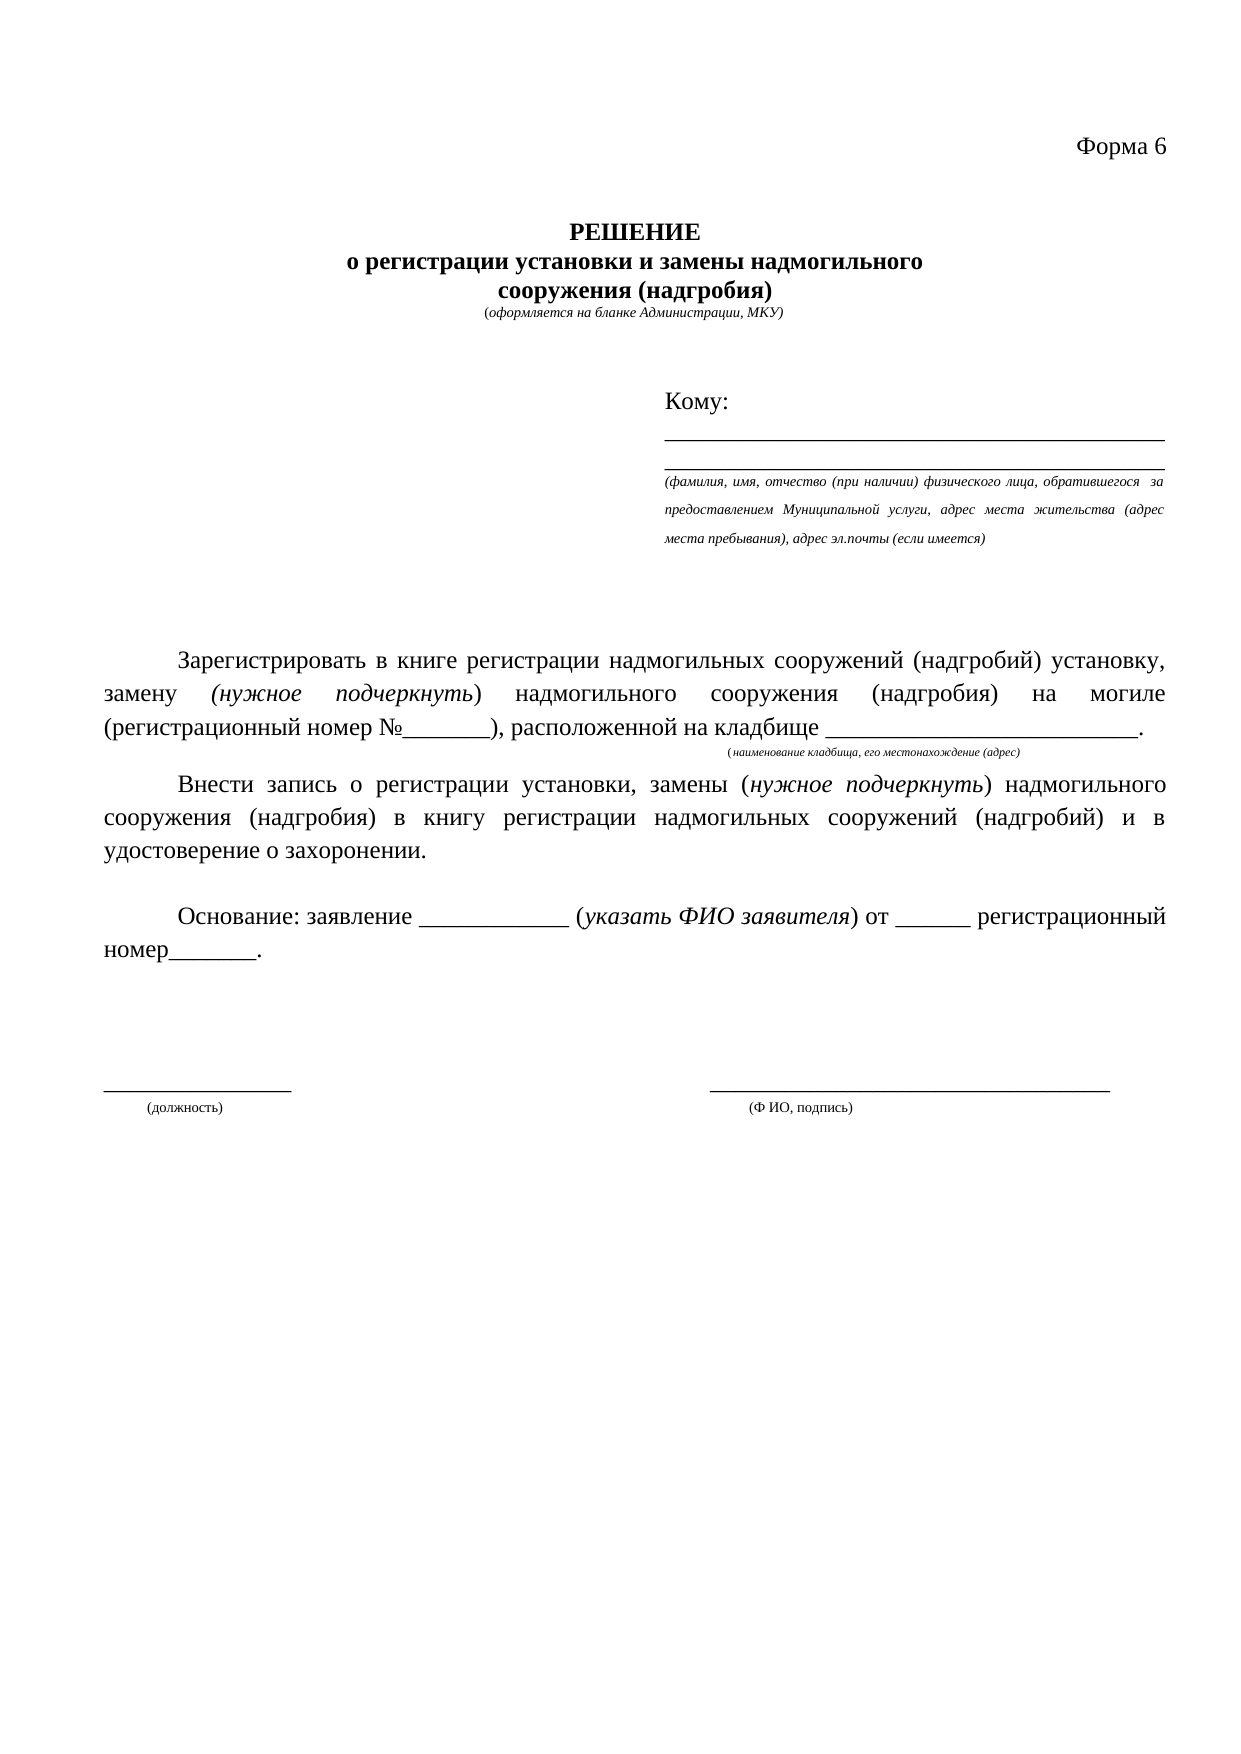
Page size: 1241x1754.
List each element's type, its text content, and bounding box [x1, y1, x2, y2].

text (оформляется на бланке Администрации, МКУ) [103, 303, 1166, 332]
text ________________________________________________________________________________ [664, 415, 1166, 472]
text Кому: [664, 386, 1166, 415]
text сооружения (надгробия) [103, 275, 1166, 303]
text _______________ ________________________________ [103, 1066, 1166, 1094]
text Зарегистрировать в книге регистрации надмогильных сооружений (надгробий) установку, замену (нужное подчеркнуть) надмогильного сооружения (надгробия) на могиле (регистрационный номер №_______), расположенной на кладбище _________________________. [103, 646, 1166, 740]
text Форма 6 [635, 131, 1166, 160]
text Внести запись о регистрации установки, замены (нужное подчеркнуть) надмогильного сооружения (надгробия) в книгу регистрации надмогильных сооружений (надгробий) и в удостоверение о захоронении. [103, 769, 1166, 863]
text (должность) (Ф ИО, подпись) [103, 1099, 1166, 1128]
text РЕШЕНИЕ [103, 217, 1166, 246]
text Основание: заявление ____________ (указать ФИО заявителя) от ______ регистрационный номер_______. [103, 901, 1166, 962]
text (наименование кладбища, его местонахождение (адрес) [103, 744, 1166, 769]
text о регистрации установки и замены надмогильного [103, 246, 1166, 275]
text (фамилия, имя, отчество (при наличии) физического лица, обратившегося за предоставлением Муниципальной услуги, адрес места жительства (адрес места пребывания), адрес эл.почты (если имеется) [664, 472, 1166, 559]
